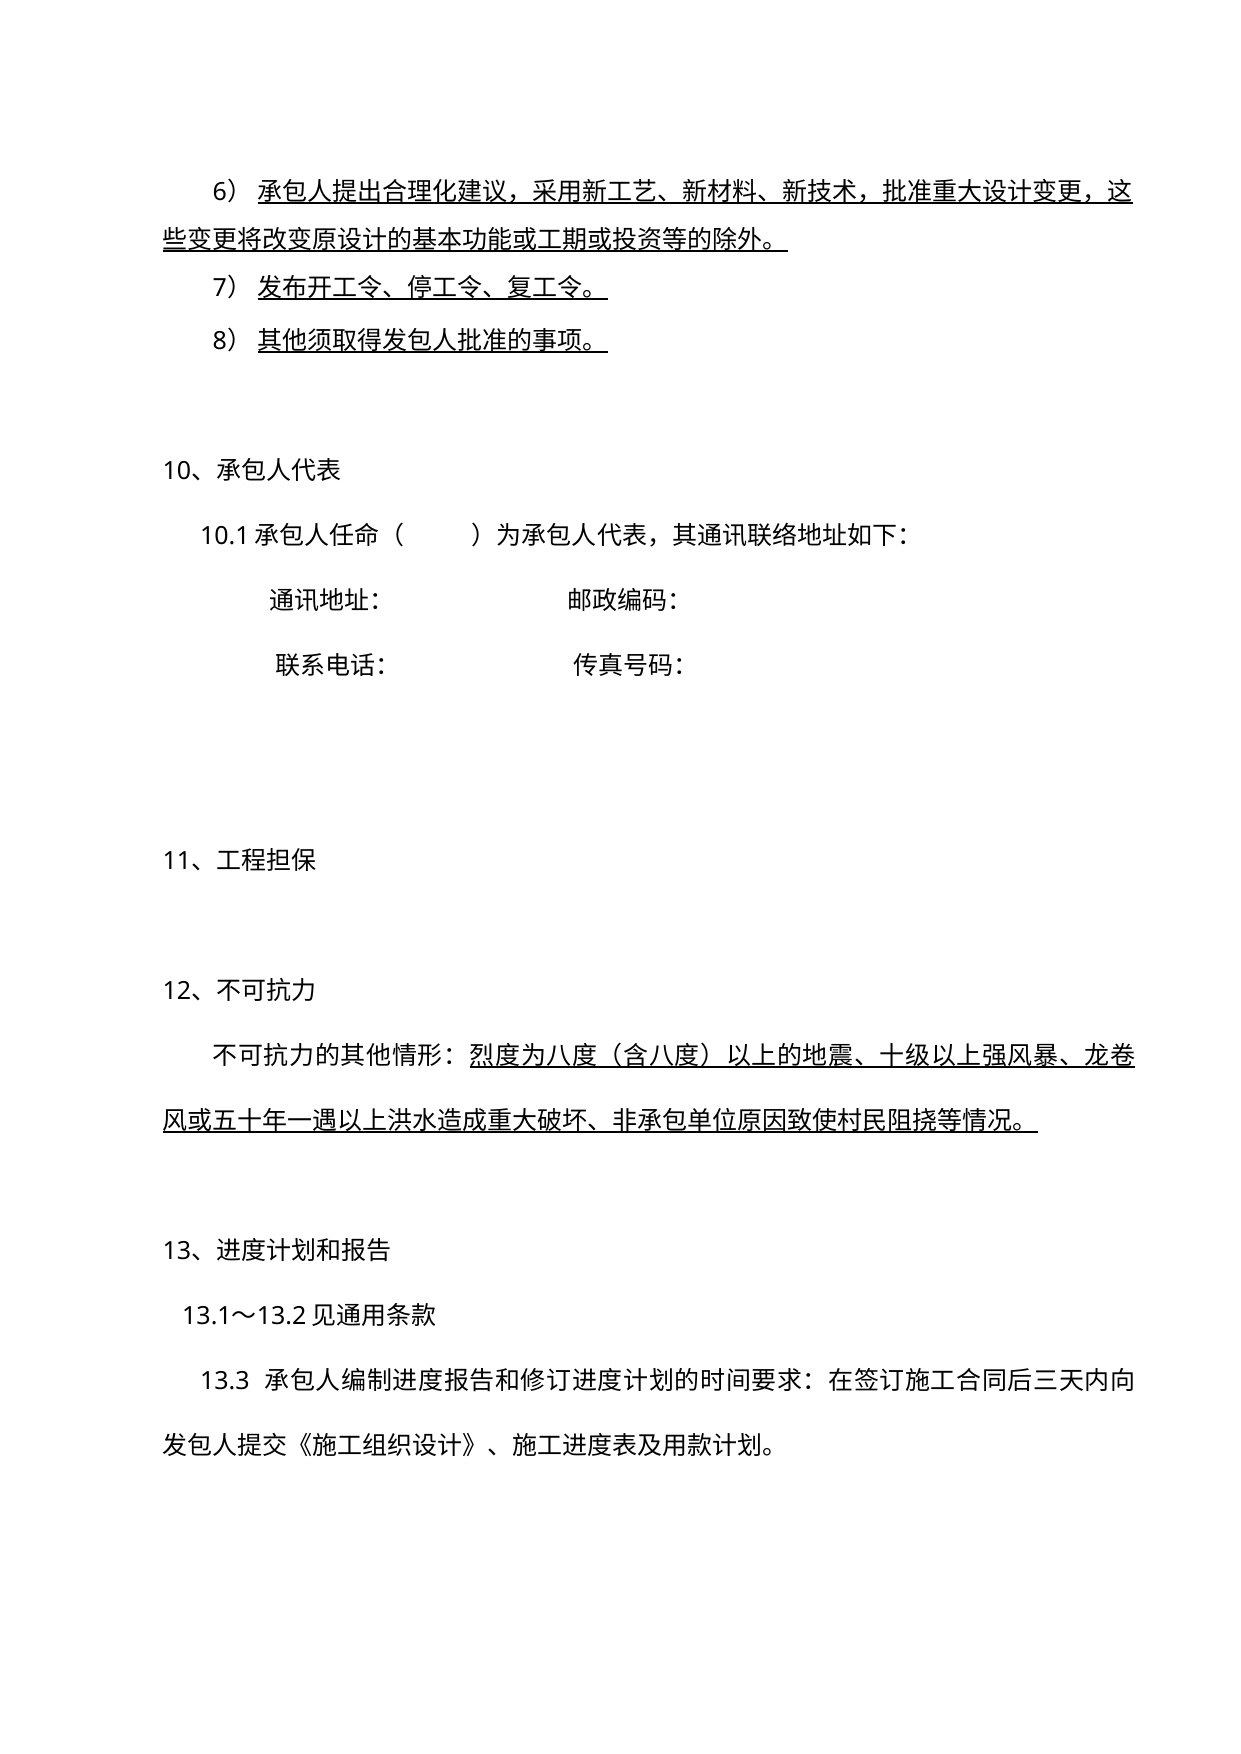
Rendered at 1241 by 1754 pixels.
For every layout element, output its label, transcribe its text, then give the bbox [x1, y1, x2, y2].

text 联系电话： 传真号码： [162, 631, 1137, 696]
text 6） 承包人提出合理化建议，采用新工艺、新材料、新技术，批准重大设计变更，这些变更将改变原设计的基本功能或工期或投资等的除外。 [162, 162, 1136, 258]
text 13.1～13.2见通用条款 [162, 1281, 1137, 1346]
text 10、承包人代表 [162, 436, 1137, 501]
text 8） 其他须取得发包人批准的事项。 [162, 306, 1137, 371]
text 7） 发布开工令、停工令、复工令。 [162, 258, 1136, 306]
text 11、工程担保 [162, 826, 1137, 891]
text 12、不可抗力 [162, 956, 1137, 1021]
text 通讯地址： 邮政编码： [162, 566, 1137, 631]
text 13.3 承包人编制进度报告和修订进度计划的时间要求：在签订施工合同后三天内向发包人提交《施工组织设计》、施工进度表及用款计划。 [162, 1346, 1137, 1476]
text 10.1承包人任命（ ）为承包人代表，其通讯联络地址如下： [162, 501, 1137, 566]
text 13、进度计划和报告 [162, 1216, 1137, 1281]
text 不可抗力的其他情形：烈度为八度（含八度）以上的地震、十级以上强风暴、龙卷风或五十年一遇以上洪水造成重大破坏、非承包单位原因致使村民阻挠等情况。 [162, 1021, 1137, 1151]
